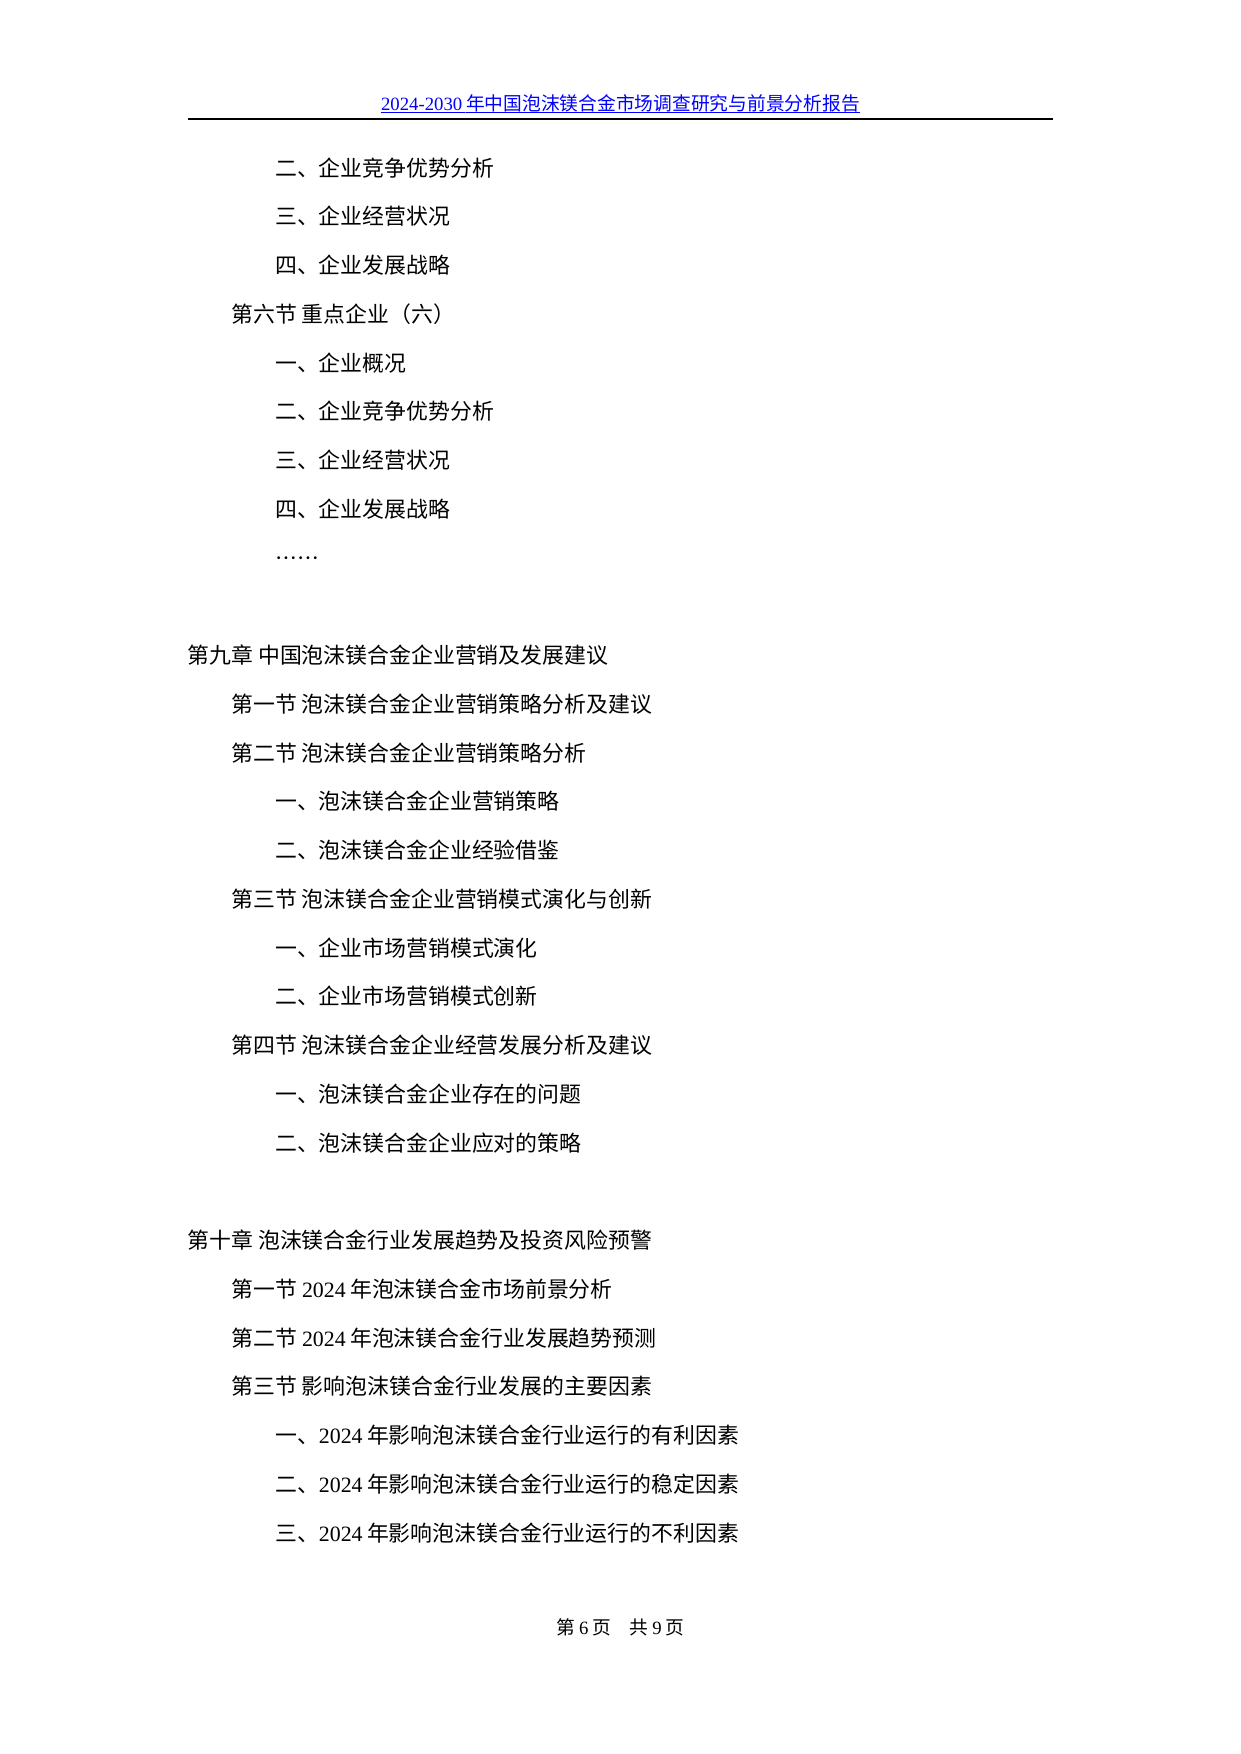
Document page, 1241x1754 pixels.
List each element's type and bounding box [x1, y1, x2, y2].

text [187, 150, 1053, 1548]
